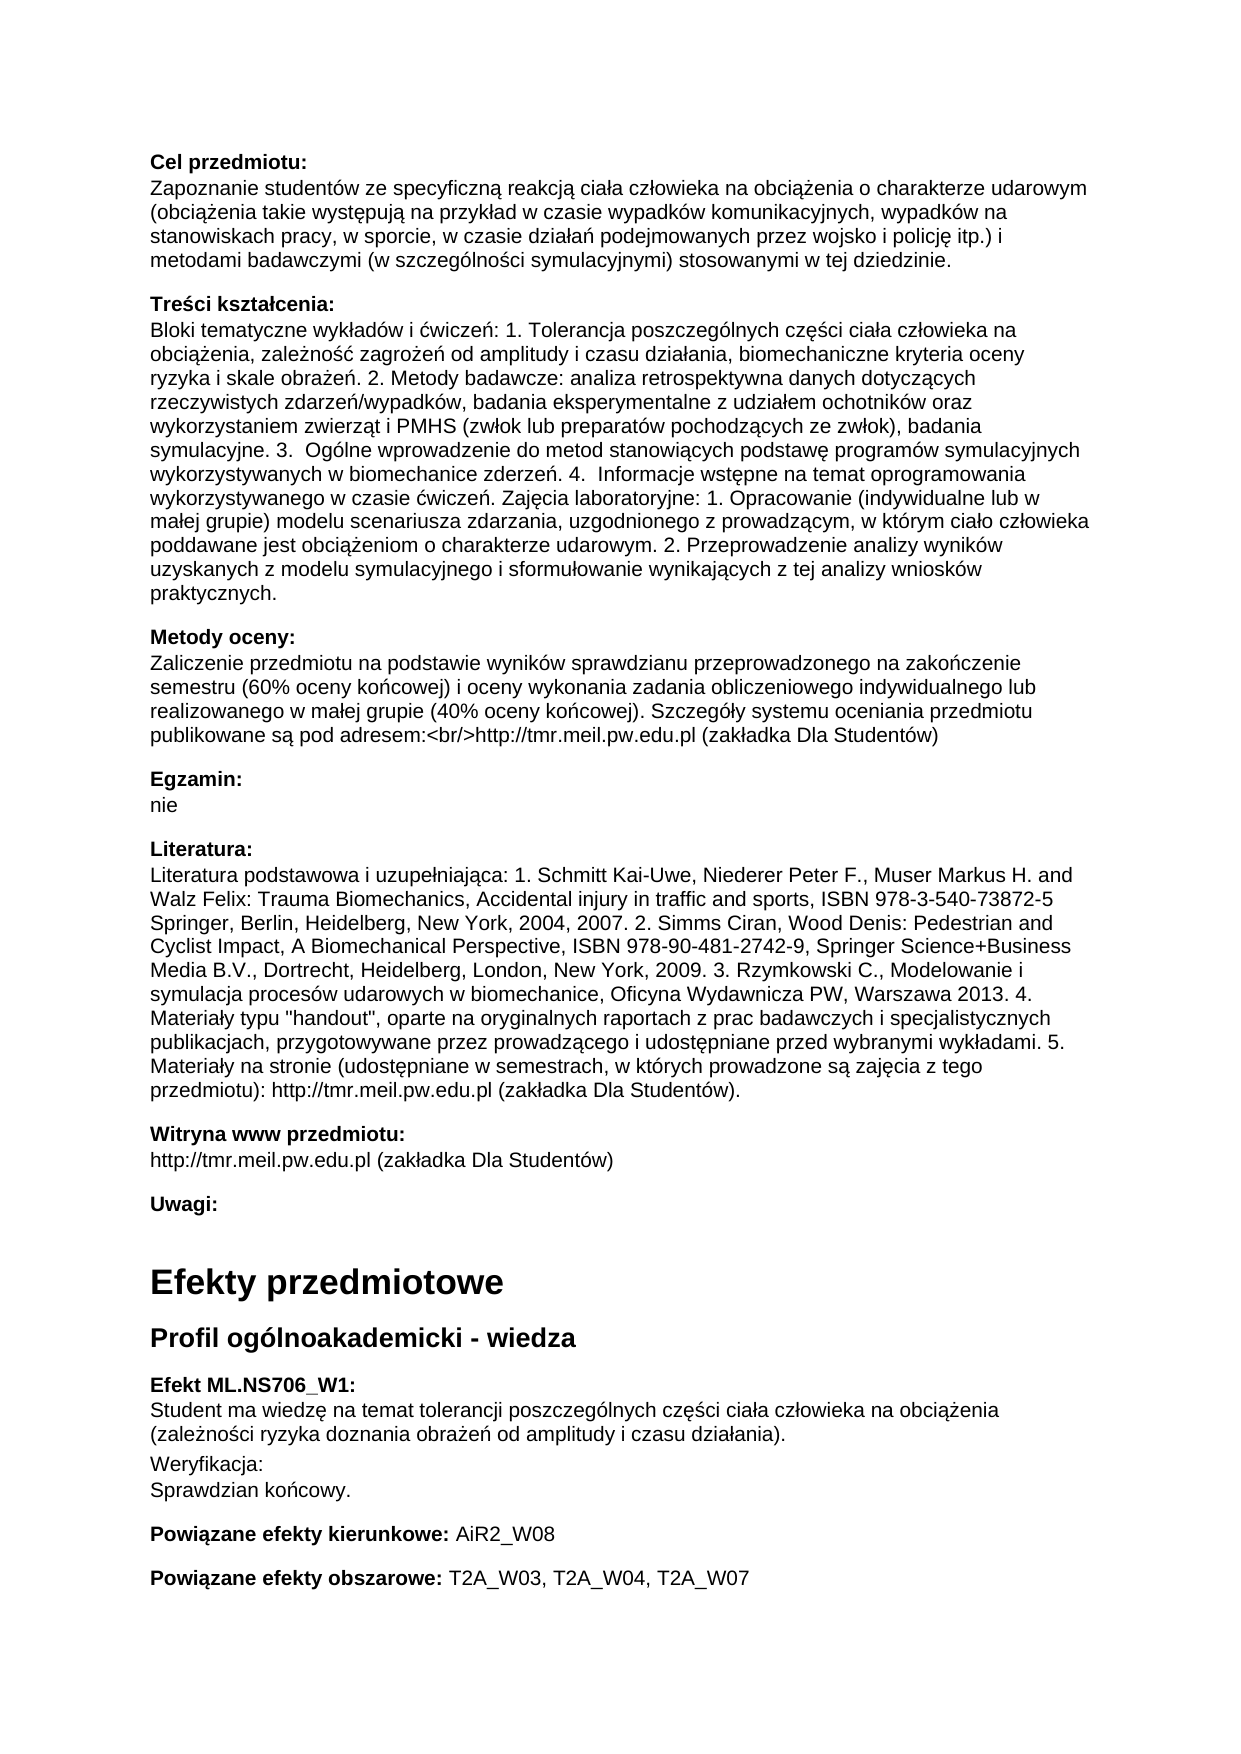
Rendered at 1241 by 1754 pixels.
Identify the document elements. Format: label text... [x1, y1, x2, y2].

text Zaliczenie przedmiotu na podstawie wyników sprawdzianu przeprowadzonego na zakończenie semestru (60% oceny końcowej) i oceny wykonania zadania obliczeniowego indywidualnego lub realizowanego w małej grupie (40% oceny końcowej). Szczegóły systemu oceniania przedmiotu publikowane są pod adresem:<br/>http://tmr.meil.pw.edu.pl (zakładka Dla Studentów) [150, 651, 1090, 747]
text Bloki tematyczne wykładów i ćwiczeń: 1. Tolerancja poszczególnych części ciała człowieka na obciążenia, zależność zagrożeń od amplitudy i czasu działania, biomechaniczne kryteria oceny ryzyka i skale obrażeń. 2. Metody badawcze: analiza retrospektywna danych dotyczących rzeczywistych zdarzeń/wypadków, badania eksperymentalne z udziałem ochotników oraz wykorzystaniem zwierząt i PMHS (zwłok lub preparatów pochodzących ze zwłok), badania symulacyjne. 3. Ogólne wprowadzenie do metod stanowiących podstawę programów symulacyjnych wykorzystywanych w biomechanice zderzeń. 4. Informacje wstępne na temat oprogramowania wykorzystywanego w czasie ćwiczeń. Zajęcia laboratoryjne: 1. Opracowanie (indywidualne lub w małej grupie) modelu scenariusza zdarzania, uzgodnionego z prowadzącym, w którym ciało człowieka poddawane jest obciążeniom o charakterze udarowym. 2. Przeprowadzenie analizy wyników uzyskanych z modelu symulacyjnego i sformułowanie wynikających z tej analizy wniosków praktycznych. [150, 318, 1090, 605]
text Literatura: [150, 836, 1090, 860]
text Powiązane efekty obszarowe: T2A_W03, T2A_W04, T2A_W07 [150, 1566, 1090, 1590]
text nie [150, 793, 1090, 817]
text Literatura podstawowa i uzupełniająca: 1. Schmitt Kai-Uwe, Niederer Peter F., Muser Markus H. and Walz Felix: Trauma Biomechanics, Accidental injury in traffic and sports, ISBN 978-3-540-73872-5 Springer, Berlin, Heidelberg, New York, 2004, 2007. 2. Simms Ciran, Wood Denis: Pedestrian and Cyclist Impact, A Biomechanical Perspective, ISBN 978-90-481-2742-9, Springer Science+Business Media B.V., Dortrecht, Heidelberg, London, New York, 2009. 3. Rzymkowski C., Modelowanie i symulacja procesów udarowych w biomechanice, Oficyna Wydawnicza PW, Warszawa 2013. 4. Materiały typu "handout", oparte na oryginalnych raportach z prac badawczych i specjalistycznych publikacjach, przygotowywane przez prowadzącego i udostępniane przed wybranymi wykładami. 5. Materiały na stronie (udostępniane w semestrach, w których prowadzone są zajęcia z tego przedmiotu): http://tmr.meil.pw.edu.pl (zakładka Dla Studentów). [150, 862, 1090, 1102]
text Egzamin: [150, 767, 1090, 791]
text Uwagi: [150, 1192, 1090, 1216]
text Cel przedmiotu: [150, 150, 1090, 174]
text Student ma wiedzę na temat tolerancji poszczególnych części ciała człowieka na obciążenia (zależności ryzyka doznania obrażeń od amplitudy i czasu działania). [150, 1398, 1090, 1446]
text http://tmr.meil.pw.edu.pl (zakładka Dla Studentów) [150, 1148, 1090, 1172]
text Witryna www przedmiotu: [150, 1122, 1090, 1146]
text Metody oceny: [150, 625, 1090, 649]
text Treści kształcenia: [150, 292, 1090, 316]
text Sprawdzian końcowy. [150, 1478, 1090, 1502]
text Efekt ML.NS706_W1: [150, 1373, 1090, 1397]
text Zapoznanie studentów ze specyficzną reakcją ciała człowieka na obciążenia o charakterze udarowym (obciążenia takie występują na przykład w czasie wypadków komunikacyjnych, wypadków na stanowiskach pracy, w sporcie, w czasie działań podejmowanych przez wojsko i policję itp.) i metodami badawczymi (w szczególności symulacyjnymi) stosowanymi w tej dziedzinie. [150, 176, 1090, 272]
subtitle Efekty przedmiotowe [150, 1261, 1090, 1302]
text Powiązane efekty kierunkowe: AiR2_W08 [150, 1522, 1090, 1546]
text Weryfikacja: [150, 1452, 1090, 1476]
subtitle Profil ogólnoakademicki - wiedza [150, 1322, 1090, 1353]
